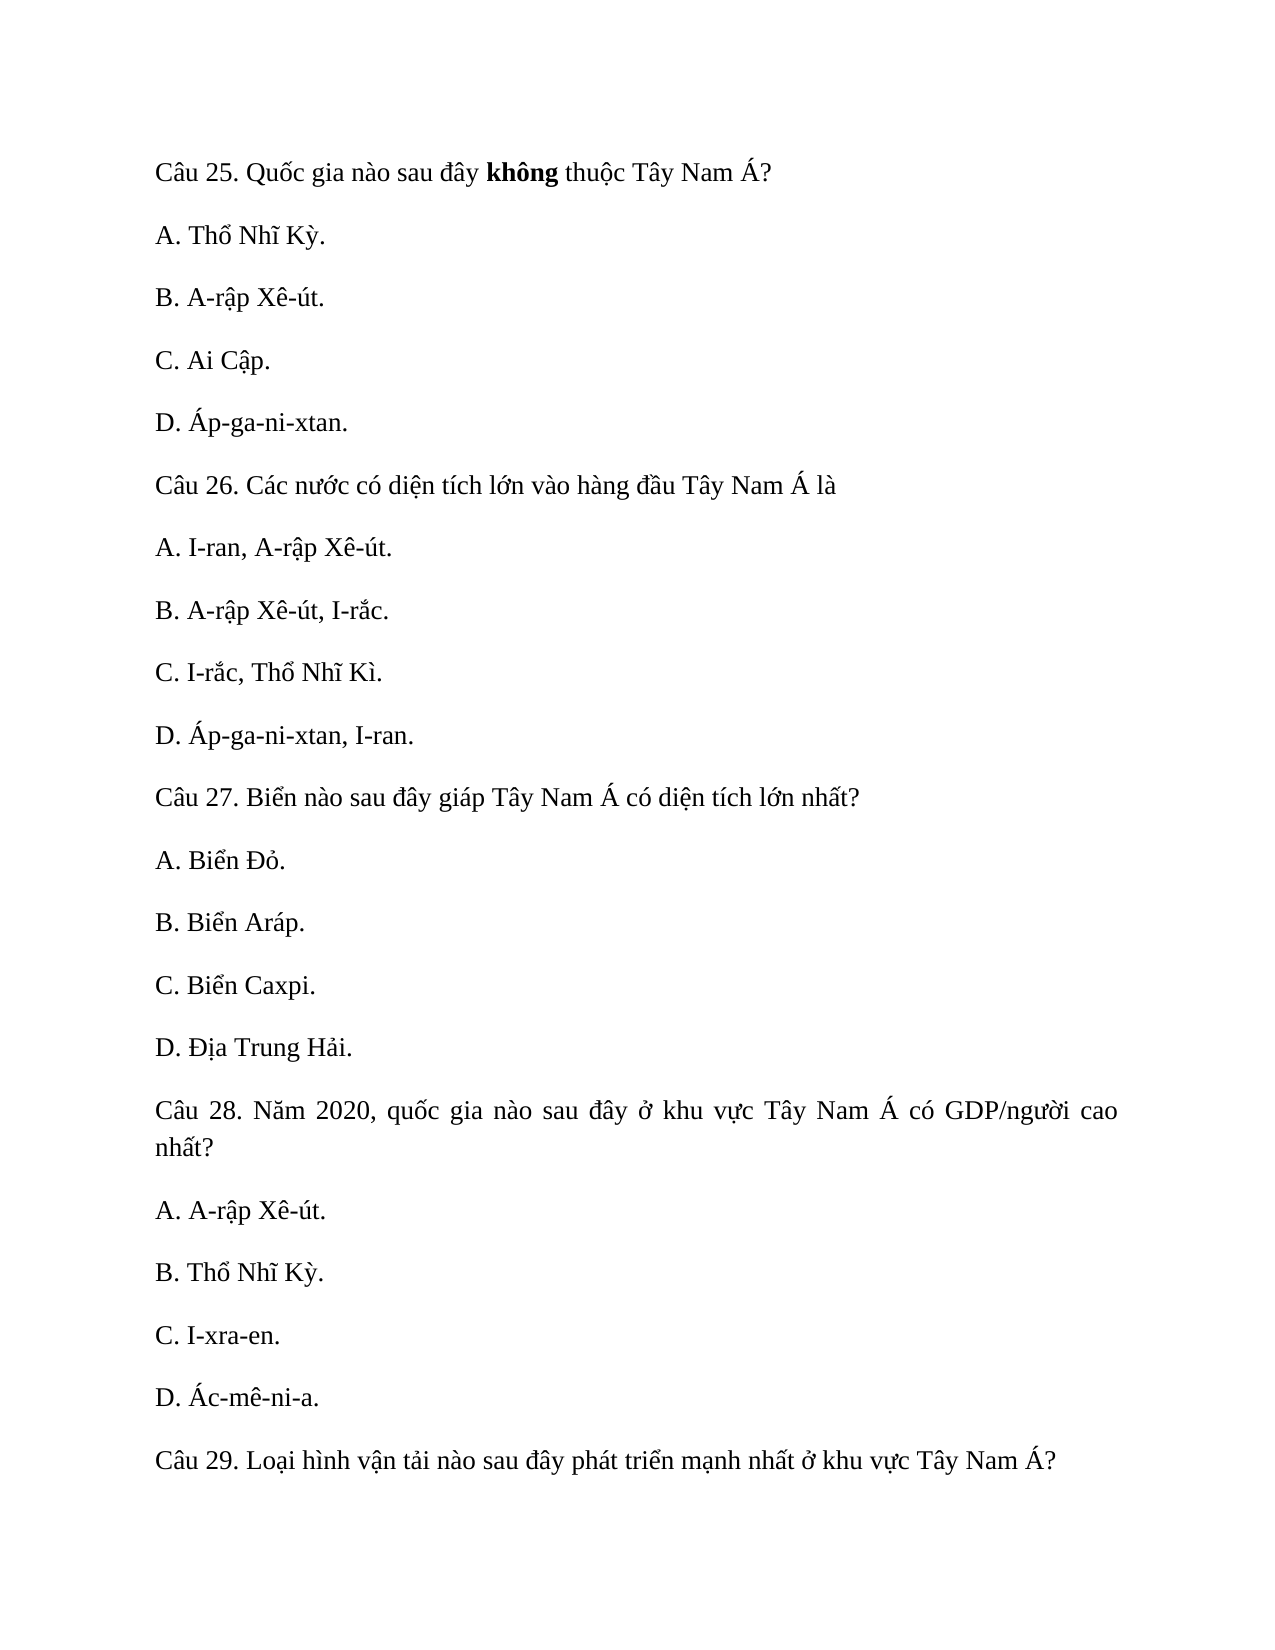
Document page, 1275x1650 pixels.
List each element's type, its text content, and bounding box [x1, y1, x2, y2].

text B. A-rập Xê-út, I-rắc. [155, 587, 1120, 625]
text C. Ai Cập. [155, 337, 1120, 375]
text C. I-rắc, Thổ Nhĩ Kì. [155, 650, 1120, 687]
text A. A-rập Xê-út. [155, 1187, 1120, 1225]
text D. Áp-ga-ni-xtan. [155, 400, 1120, 437]
text B. Thổ Nhĩ Kỳ. [155, 1250, 1120, 1287]
text C. Biển Caxpi. [155, 962, 1120, 1000]
text A. Thổ Nhĩ Kỳ. [155, 212, 1120, 250]
text A. I-ran, A-rập Xê-út. [155, 525, 1120, 562]
text D. Ác-mê-ni-a. [155, 1375, 1120, 1412]
text Câu 26. Các nước có diện tích lớn vào hàng đầu Tây Nam Á là [155, 462, 1120, 500]
text Câu 25. Quốc gia nào sau đây không thuộc Tây Nam Á? [155, 150, 1120, 187]
text Câu 28. Năm 2020, quốc gia nào sau đây ở khu vực Tây Nam Á có GDP/người cao nhất? [155, 1087, 1120, 1162]
text Câu 29. Loại hình vận tải nào sau đây phát triển mạnh nhất ở khu vực Tây Nam Á? [155, 1437, 1120, 1475]
text Câu 27. Biển nào sau đây giáp Tây Nam Á có diện tích lớn nhất? [155, 775, 1120, 812]
text B. A-rập Xê-út. [155, 275, 1120, 312]
text C. I-xra-en. [155, 1312, 1120, 1350]
text D. Áp-ga-ni-xtan, I-ran. [155, 712, 1120, 750]
text D. Địa Trung Hải. [155, 1025, 1120, 1062]
text A. Biển Đỏ. [155, 837, 1120, 875]
text B. Biển Aráp. [155, 900, 1120, 937]
